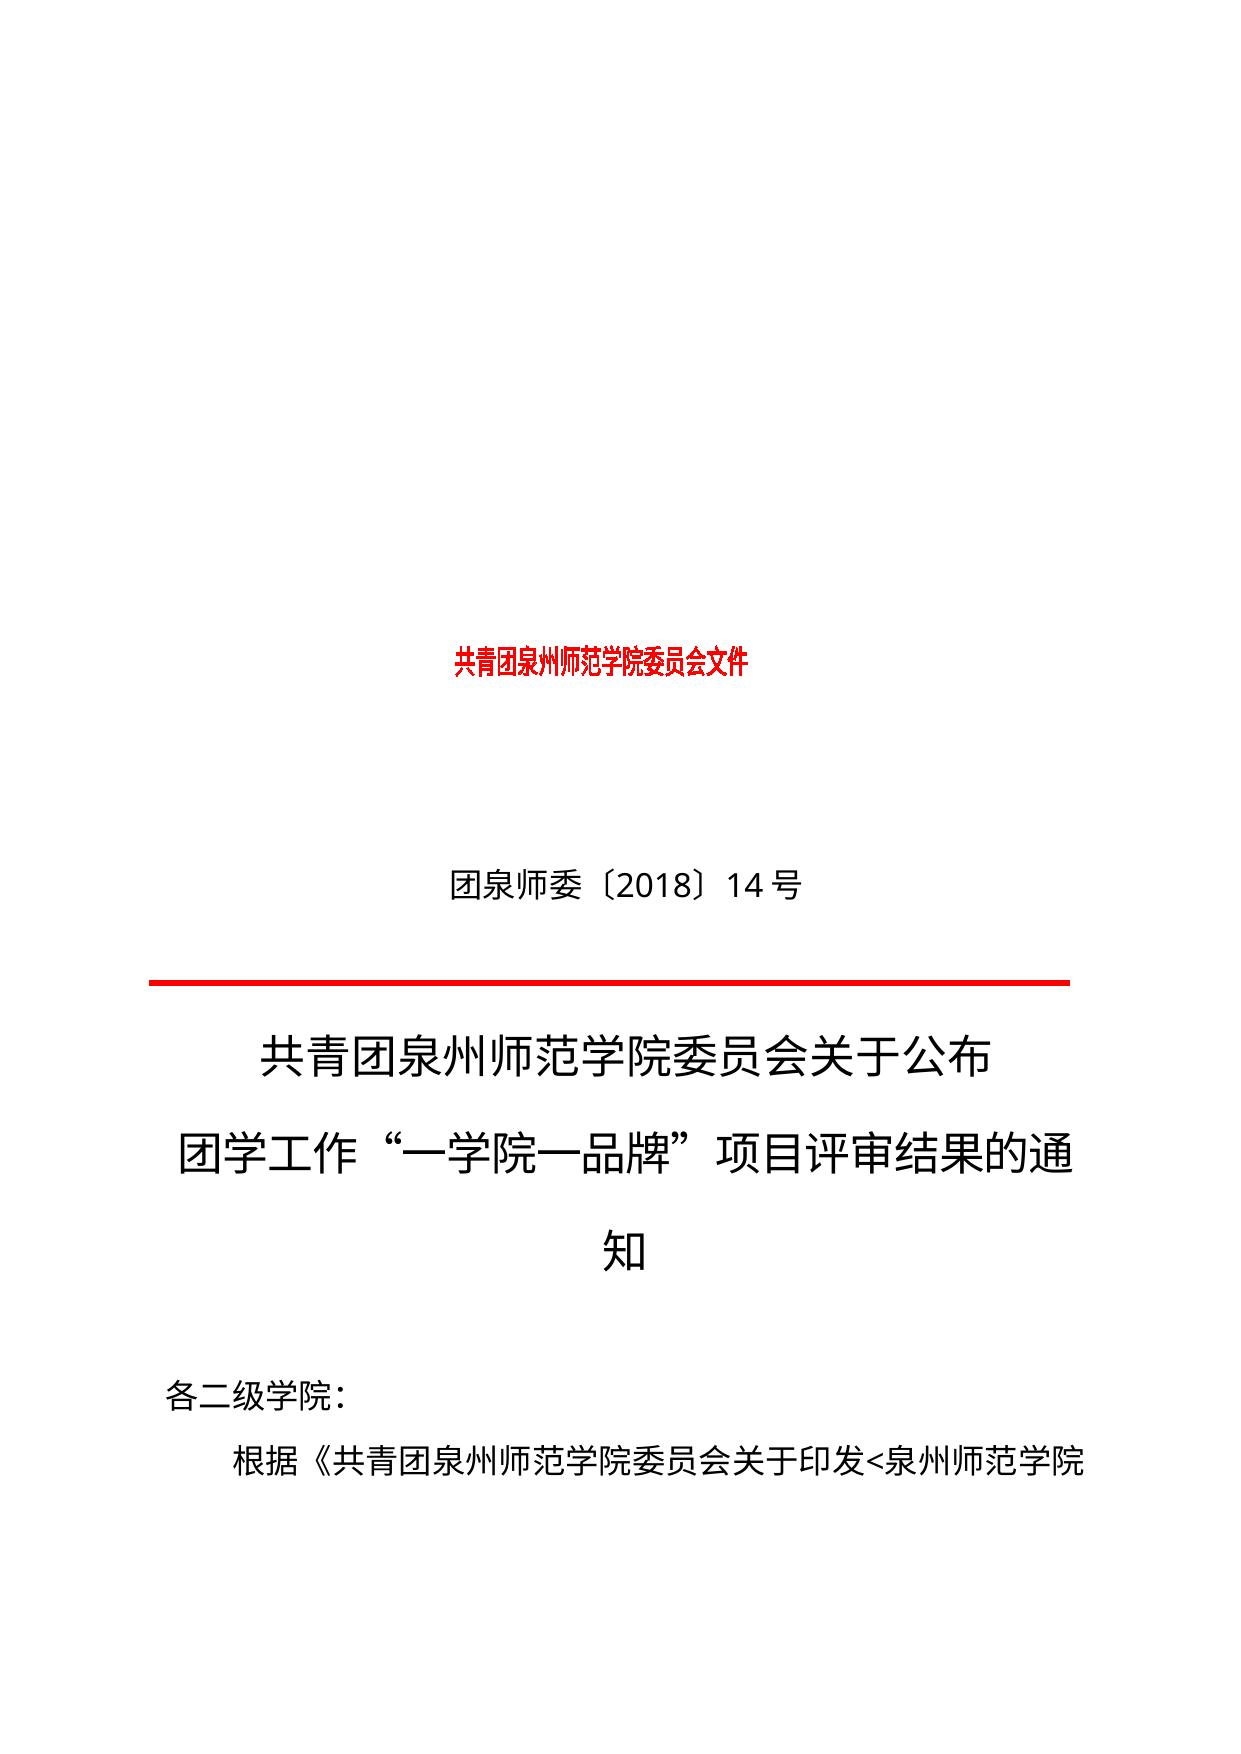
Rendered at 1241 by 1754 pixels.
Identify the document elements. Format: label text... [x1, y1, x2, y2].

text 团学工作“一学院一品牌”项目评审结果的通知 [165, 1102, 1087, 1297]
text 团泉师委〔2018〕14号 [165, 850, 1087, 915]
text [165, 1427, 1087, 1492]
text 共青团泉州师范学院委员会关于公布 [165, 1004, 1087, 1102]
text 各二级学院： [165, 1362, 1087, 1427]
